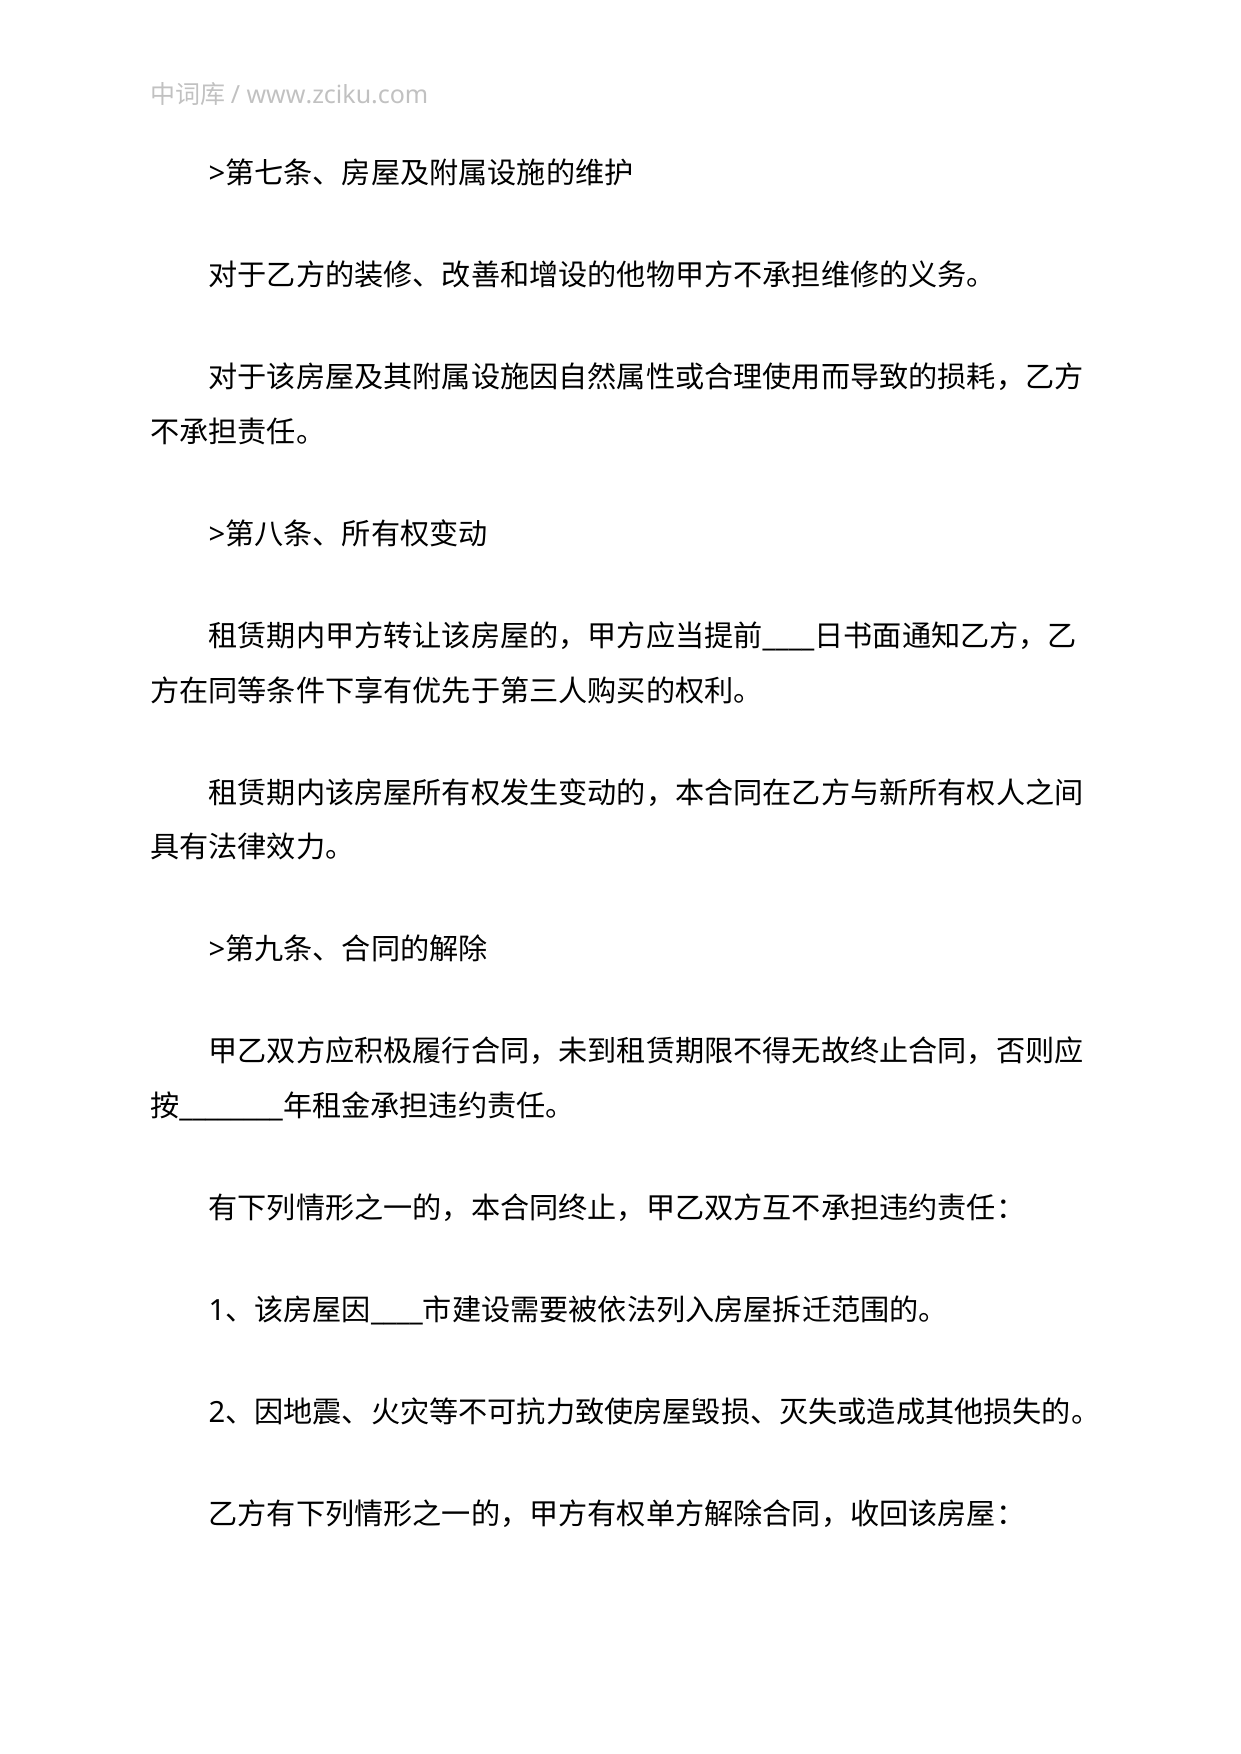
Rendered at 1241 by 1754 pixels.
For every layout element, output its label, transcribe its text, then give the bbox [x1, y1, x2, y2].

text 有下列情形之一的，本合同终止，甲乙双方互不承担违约责任： [150, 1185, 1090, 1227]
text 甲乙双方应积极履行合同，未到租赁期限不得无故终止合同，否则应按________年租金承担违约责任。 [150, 1028, 1090, 1125]
text 2、因地震、火灾等不可抗力致使房屋毁损、灭失或造成其他损失的。 [150, 1388, 1090, 1431]
text 租赁期内该房屋所有权发生变动的，本合同在乙方与新所有权人之间具有法律效力。 [150, 769, 1090, 866]
text >第七条、房屋及附属设施的维护 [150, 150, 1090, 192]
text 租赁期内甲方转让该房屋的，甲方应当提前____日书面通知乙方，乙方在同等条件下享有优先于第三人购买的权利。 [150, 612, 1090, 710]
text 1、该房屋因____市建设需要被依法列入房屋拆迁范围的。 [150, 1286, 1090, 1329]
text 对于乙方的装修、改善和增设的他物甲方不承担维修的义务。 [150, 252, 1090, 294]
text 对于该房屋及其附属设施因自然属性或合理使用而导致的损耗，乙方不承担责任。 [150, 354, 1090, 451]
text >第八条、所有权变动 [150, 510, 1090, 553]
text >第九条、合同的解除 [150, 926, 1090, 968]
text 乙方有下列情形之一的，甲方有权单方解除合同，收回该房屋： [150, 1490, 1090, 1533]
